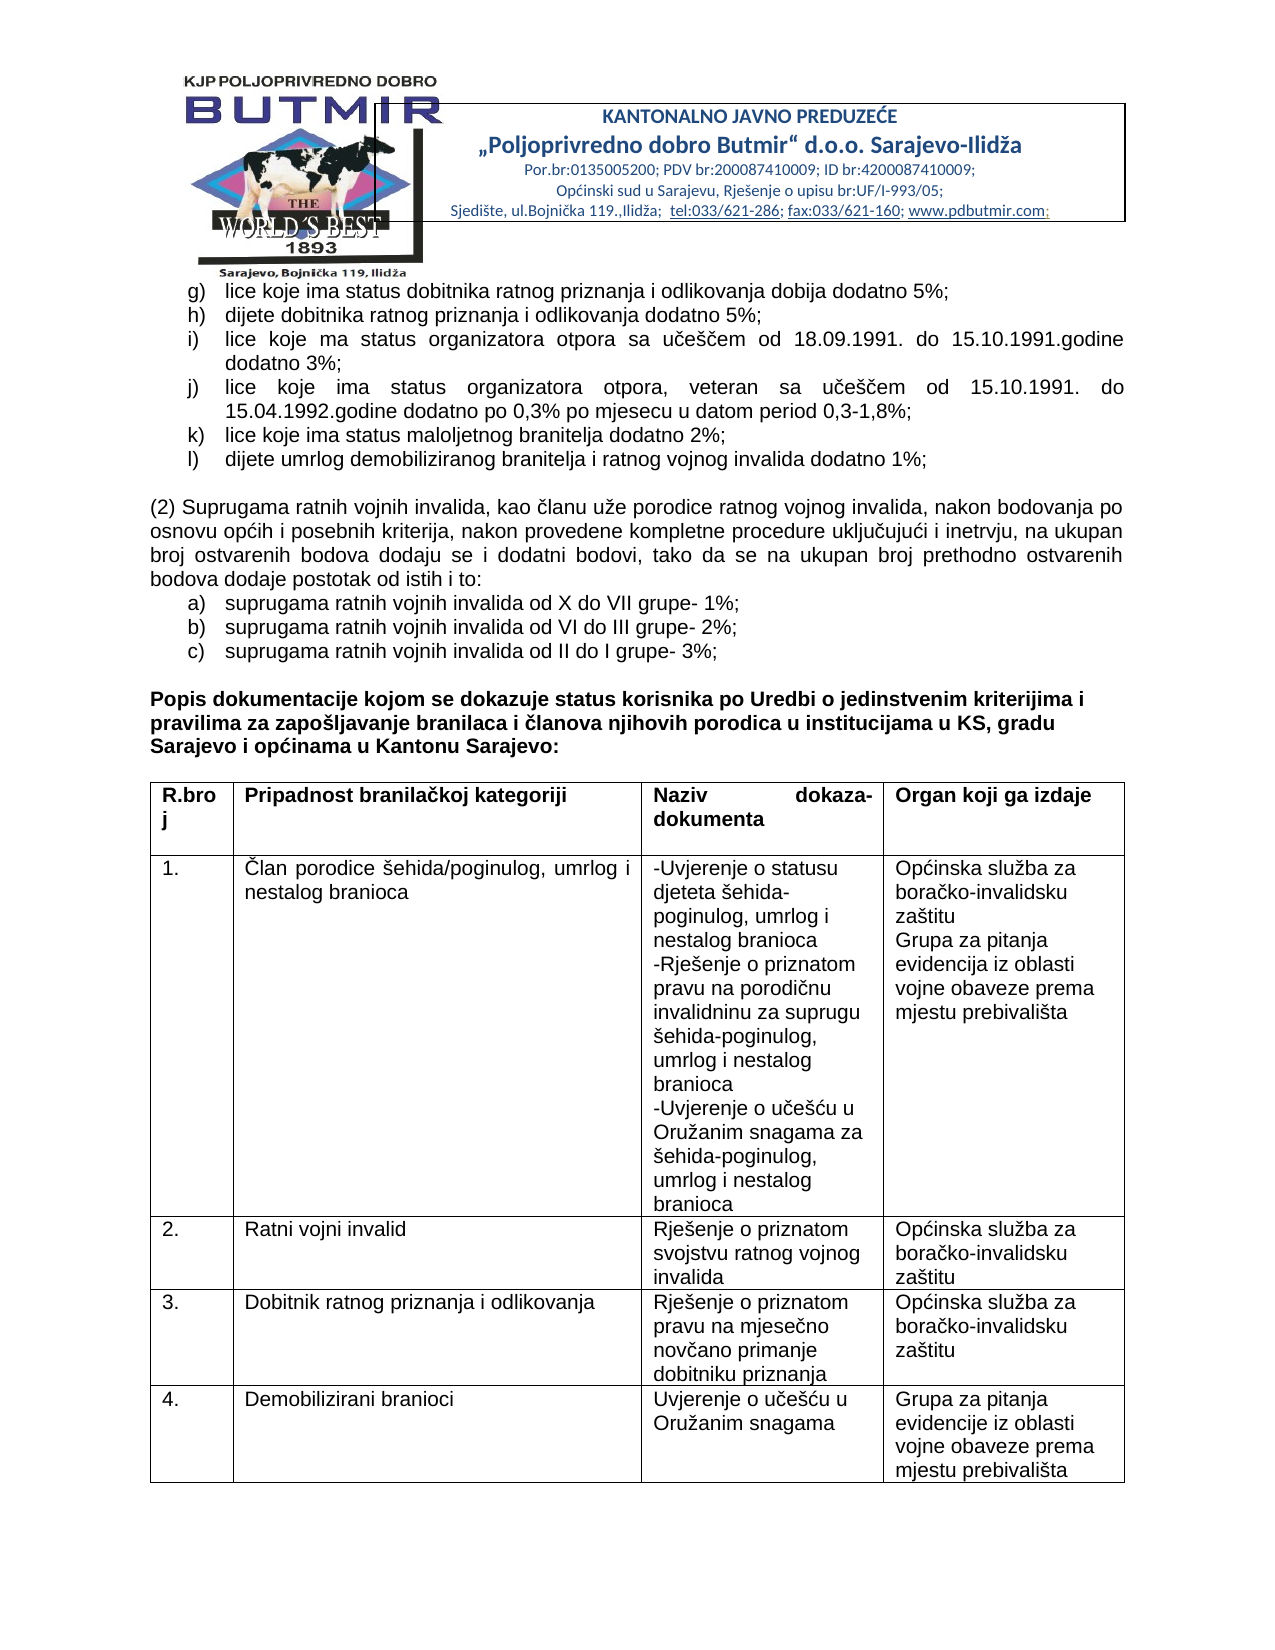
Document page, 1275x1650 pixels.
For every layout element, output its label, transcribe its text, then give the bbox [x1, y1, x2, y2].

table_cell Uvjerenje o učešću u Oružanim snagama [642, 1386, 883, 1482]
table_cell Općinska služba za boračko-invalidsku zaštitu [884, 1217, 1124, 1288]
table_cell Općinska služba za boračko-invalidsku zaštitu Grupa za pitanja evidencija iz oblasti vojne obaveze prema mjestu prebivališta [884, 856, 1124, 1216]
table_cell Rješenje o priznatom pravu na mjesečno novčano primanje dobitniku priznanja [642, 1290, 883, 1385]
picture [376, 104, 446, 221]
table_cell Ratni vojni invalid [234, 1217, 641, 1288]
table_cell 2. [151, 1217, 233, 1288]
table_cell Rješenje o priznatom svojstvu ratnog vojnog invalida [642, 1217, 883, 1288]
list suprugama ratnih vojnih invalida od II do I grupe- 3%; [187, 638, 1125, 662]
table_header R.broj [151, 783, 233, 855]
table_cell 1. [151, 856, 233, 1216]
table_cell 4. [151, 1386, 233, 1482]
table_cell Dobitnik ratnog priznanja i odlikovanja [234, 1290, 641, 1385]
table_cell Grupa za pitanja evidencije iz oblasti vojne obaveze prema mjestu prebivališta [884, 1386, 1124, 1482]
list lice koje ma status organizatora otpora sa učeščem od 18.09.1991. do 15.10.1991.godine dodatno 3%; [187, 327, 1125, 375]
table_cell Općinska služba za boračko-invalidsku zaštitu [884, 1290, 1124, 1385]
table_cell Član porodice šehida/poginulog, umrlog i nestalog branioca [234, 856, 641, 1216]
text Popis dokumentacije kojom se dokazuje status korisnika po Uredbi o jedinstvenim kriterijima i pravilima za zapošljavanje branilaca i članova njihovih porodica u institucijama u KS, gradu Sarajevo i općinama u Kantonu Sarajevo: [150, 686, 1125, 758]
picture [181, 73, 446, 281]
list suprugama ratnih vojnih invalida od X do VII grupe- 1%; [187, 591, 1125, 614]
list lice koje ima status dobitnika ratnog priznanja i odlikovanja dobija dodatno 5%; [187, 279, 1125, 303]
list lice koje ima status maloljetnog branitelja dodatno 2%; [187, 423, 1125, 447]
text (2) Suprugama ratnih vojnih invalida, kao članu uže porodice ratnog vojnog invalida, nakon bodovanja po osnovu općih i posebnih kriterija, nakon provedene kompletne procedure uključujući i inetrvju, na ukupan broj ostvarenih bodova dodaju se i dodatni bodovi, tako da se na ukupan broj prethodno ostvarenih bodova dodaje postotak od istih i to: [150, 495, 1125, 591]
list dijete umrlog demobiliziranog branitelja i ratnog vojnog invalida dodatno 1%; [187, 447, 1125, 471]
table_cell 3. [151, 1290, 233, 1385]
list dijete dobitnika ratnog priznanja i odlikovanja dodatno 5%; [187, 303, 1125, 327]
table_header Organ koji ga izdaje [884, 783, 1124, 855]
list lice koje ima status organizatora otpora, veteran sa učeščem od 15.10.1991. do 15.04.1992.godine dodatno po 0,3% po mjesecu u datom period 0,3-1,8%; [187, 375, 1125, 423]
table_cell Demobilizirani branioci [234, 1386, 641, 1482]
table_header Naziv dokaza-dokumenta [642, 783, 883, 855]
table_cell -Uvjerenje o statusu djeteta šehida-poginulog, umrlog i nestalog branioca -Rješenje o priznatom pravu na porodičnu invalidninu za suprugu šehida-poginulog, umrlog i nestalog branioca -Uvjerenje o učešću u Oružanim snagama za šehida-poginulog, umrlog i nestalog branioca [642, 856, 883, 1216]
table_header Pripadnost branilačkoj kategoriji [234, 783, 641, 855]
list suprugama ratnih vojnih invalida od VI do III grupe- 2%; [187, 614, 1125, 638]
